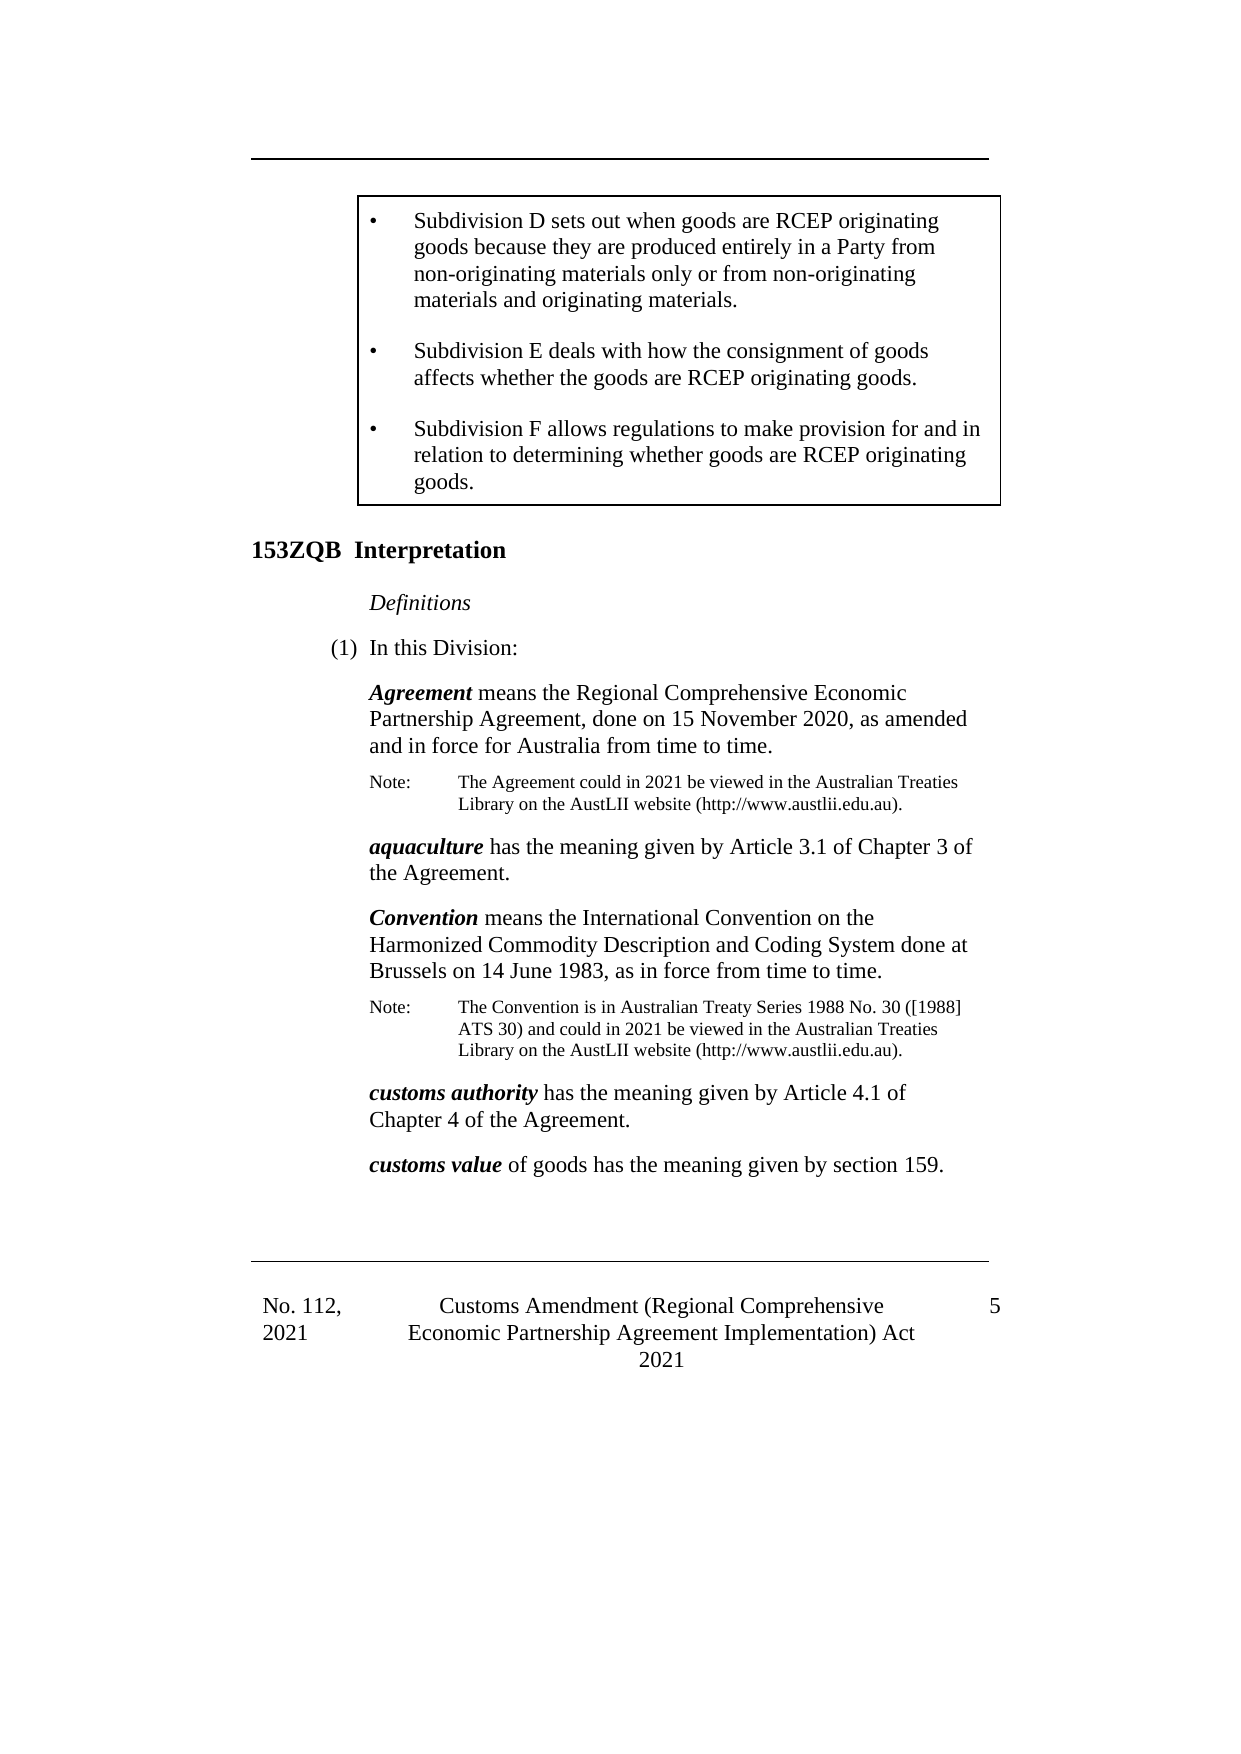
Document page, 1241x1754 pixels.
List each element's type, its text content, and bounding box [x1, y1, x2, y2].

text • Subdivision D sets out when goods are RCEP originating goods because they are produced entirely in a Party from non-originating materials only or from non-originating materials and originating materials. [359, 197, 1000, 312]
text customs authority has the meaning given by Article 4.1 of Chapter 4 of the Agreement. [369, 1079, 989, 1132]
text Convention means the International Convention on the Harmonized Commodity Description and Coding System done at Brussels on 14 June 1983, as in force from time to time. [369, 904, 989, 983]
text 153ZQB Interpretation [251, 535, 989, 564]
text Note: The Convention is in Australian Treaty Series 1988 No. 30 ([1988] ATS 30) and could in 2021 be viewed in the Australian Treaties Library on the AustLII website (http://www.austlii.edu.au). [369, 996, 989, 1061]
text • Subdivision E deals with how the consignment of goods affects whether the goods are RCEP originating goods. [359, 325, 1000, 390]
text customs value of goods has the meaning given by section 159. [369, 1151, 989, 1177]
text (1) In this Division: [251, 634, 989, 660]
text Note: The Agreement could in 2021 be viewed in the Australian Treaties Library on the AustLII website (http://www.austlii.edu.au). [369, 771, 989, 814]
text aquaculture has the meaning given by Article 3.1 of Chapter 3 of the Agreement. [369, 833, 989, 886]
text Definitions [369, 589, 989, 615]
text Agreement means the Regional Comprehensive Economic Partnership Agreement, done on 15 November 2020, as amended and in force for Australia from time to time. [369, 679, 989, 758]
text • Subdivision F allows regulations to make provision for and in relation to determining whether goods are RCEP originating goods. [359, 403, 1000, 504]
